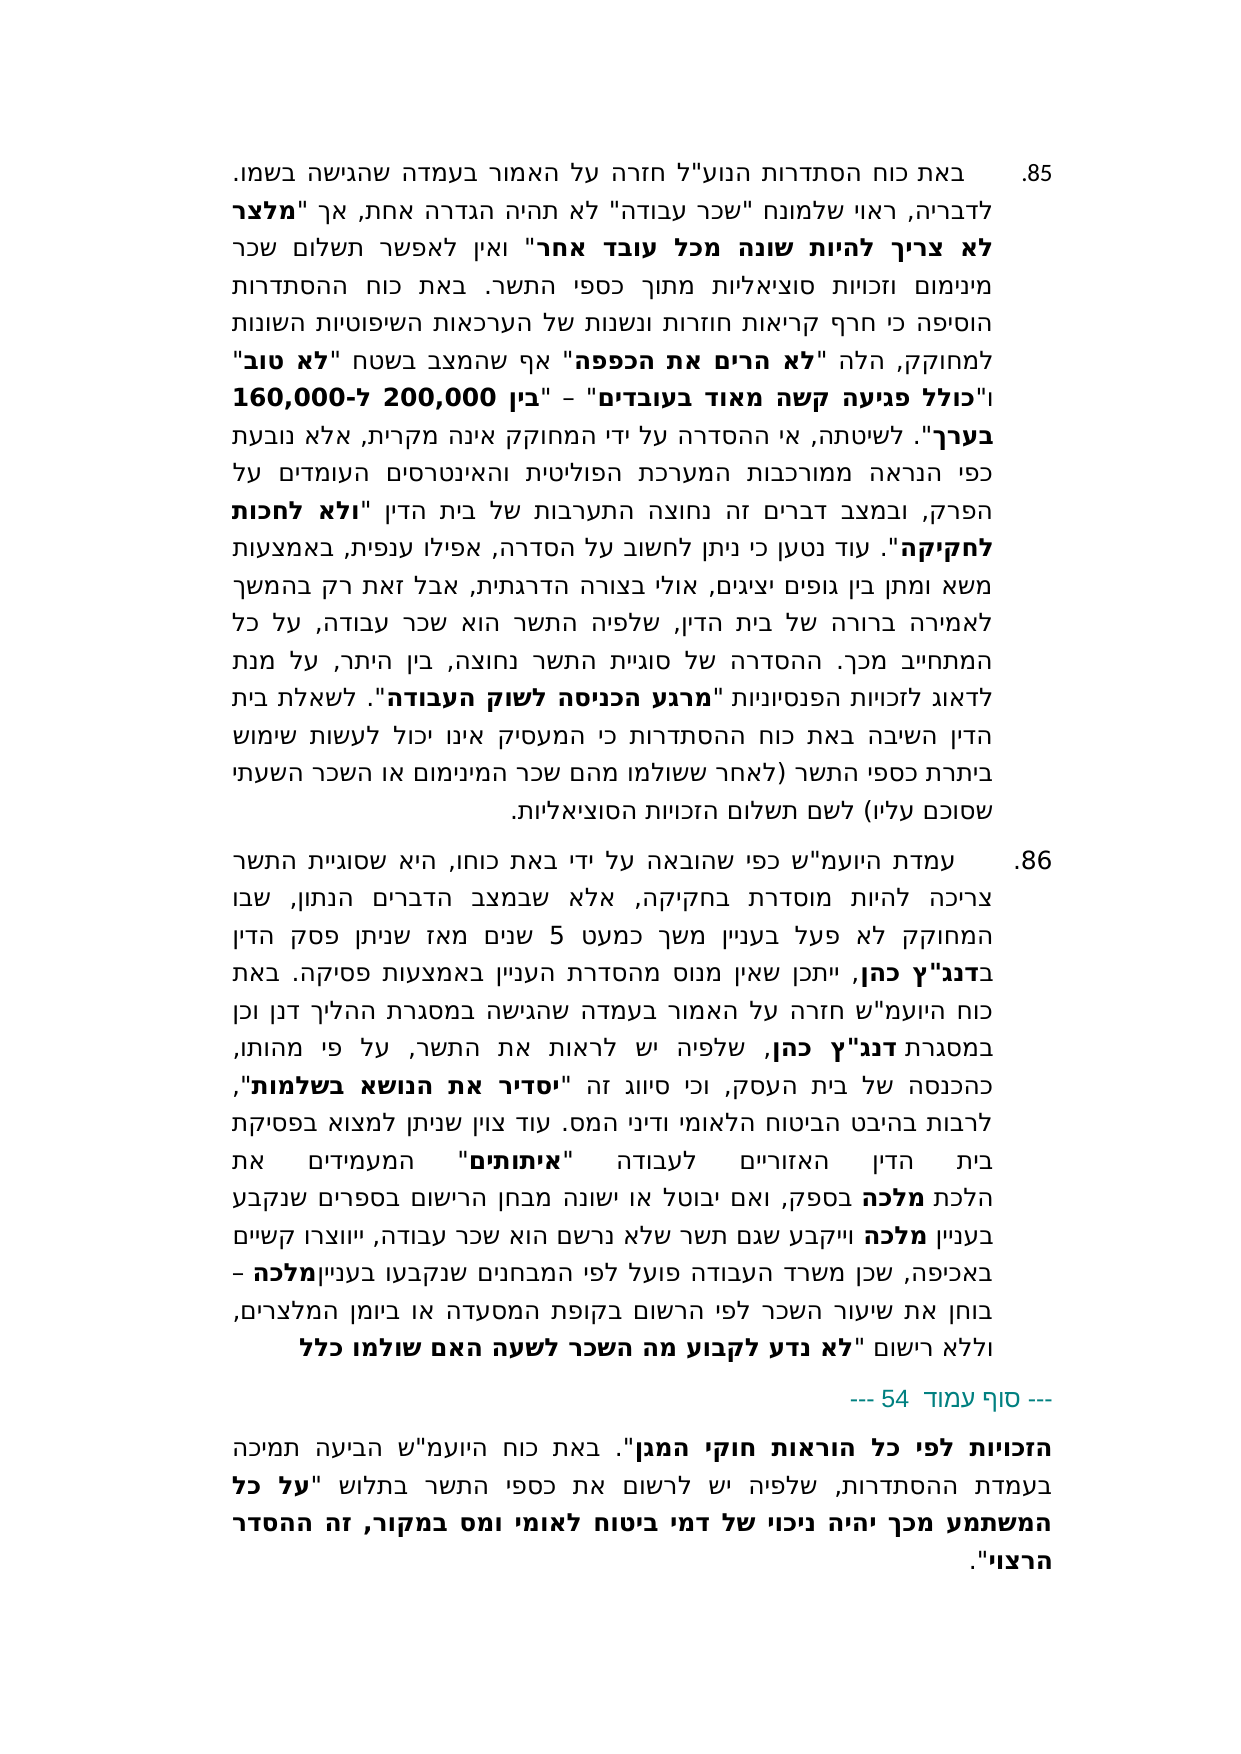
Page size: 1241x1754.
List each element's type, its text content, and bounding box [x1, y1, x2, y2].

text --- סוף עמוד 54 --- [232, 1375, 1053, 1412]
text 86. עמדת היועמ"ש כפי שהובאה על ידי באת כוחו, היא שסוגיית התשר צריכה להיות מוסדרת בחקיקה, אלא שבמצב הדברים הנתון, שבו המחוקק לא פעל בעניין משך כמעט 5 שנים מאז שניתן פסק הדין בדנג"ץ כהן, ייתכן שאין מנוס מהסדרת העניין באמצעות פסיקה. באת כוח היועמ"ש חזרה על האמור בעמדה שהגישה במסגרת ההליך דנן וכן במסגרת דנג"ץ כהן, שלפיה יש לראות את התשר, על פי מהותו, כהכנסה של בית העסק, וכי סיווג זה "יסדיר את הנושא בשלמות", לרבות בהיבט הביטוח הלאומי ודיני המס. עוד צוין שניתן למצוא בפסיקת בית הדין האזוריים לעבודה "איתותים" המעמידים את הלכת מלכה בספק, ואם יבוטל או ישונה מבחן הרישום בספרים שנקבע בעניין מלכה וייקבע שגם תשר שלא נרשם הוא שכר עבודה, ייווצרו קשיים באכיפה, שכן משרד העבודה פועל לפי המבחנים שנקבעו בענייןמלכה –בוחן את שיעור השכר לפי הרשום בקופת המסעדה או ביומן המלצרים, וללא רישום "לא נדע לקבוע מה השכר לשעה האם שולמו כלל [232, 837, 1053, 1362]
text 85. באת כוח הסתדרות הנוע"ל חזרה על האמור בעמדה שהגישה בשמו. לדבריה, ראוי שלמונח "שכר עבודה" לא תהיה הגדרה אחת, אך "מלצר לא צריך להיות שונה מכל עובד אחר" ואין לאפשר תשלום שכר מינימום וזכויות סוציאליות מתוך כספי התשר. באת כוח ההסתדרות הוסיפה כי חרף קריאות חוזרות ונשנות של הערכאות השיפוטיות השונות למחוקק, הלה "לא הרים את הכפפה" אף שהמצב בשטח "לא טוב" ו"כולל פגיעה קשה מאוד בעובדים" – "בין 200,000 ל-160,000 בערך". לשיטתה, אי ההסדרה על ידי המחוקק אינה מקרית, אלא נובעת כפי הנראה ממורכבות המערכת הפוליטית והאינטרסים העומדים על הפרק, ובמצב דברים זה נחוצה התערבות של בית הדין "ולא לחכות לחקיקה". עוד נטען כי ניתן לחשוב על הסדרה, אפילו ענפית, באמצעות משא ומתן בין גופים יציגים, אולי בצורה הדרגתית, אבל זאת רק בהמשך לאמירה ברורה של בית הדין, שלפיה התשר הוא שכר עבודה, על כל המתחייב מכך. ההסדרה של סוגיית התשר נחוצה, בין היתר, על מנת לדאוג לזכויות הפנסיוניות "מרגע הכניסה לשוק העבודה". לשאלת בית הדין השיבה באת כוח ההסתדרות כי המעסיק אינו יכול לעשות שימוש ביתרת כספי התשר (לאחר ששולמו מהם שכר המינימום או השכר השעתי שסוכם עליו) לשם תשלום הזכויות הסוציאליות. [232, 150, 1053, 825]
text הזכויות לפי כל הוראות חוקי המגן". באת כוח היועמ"ש הביעה תמיכה בעמדת ההסתדרות, שלפיה יש לרשום את כספי התשר בתלוש "על כל המשתמע מכך יהיה ניכוי של דמי ביטוח לאומי ומס במקור, זה ההסדר הרצוי". [232, 1425, 1053, 1575]
